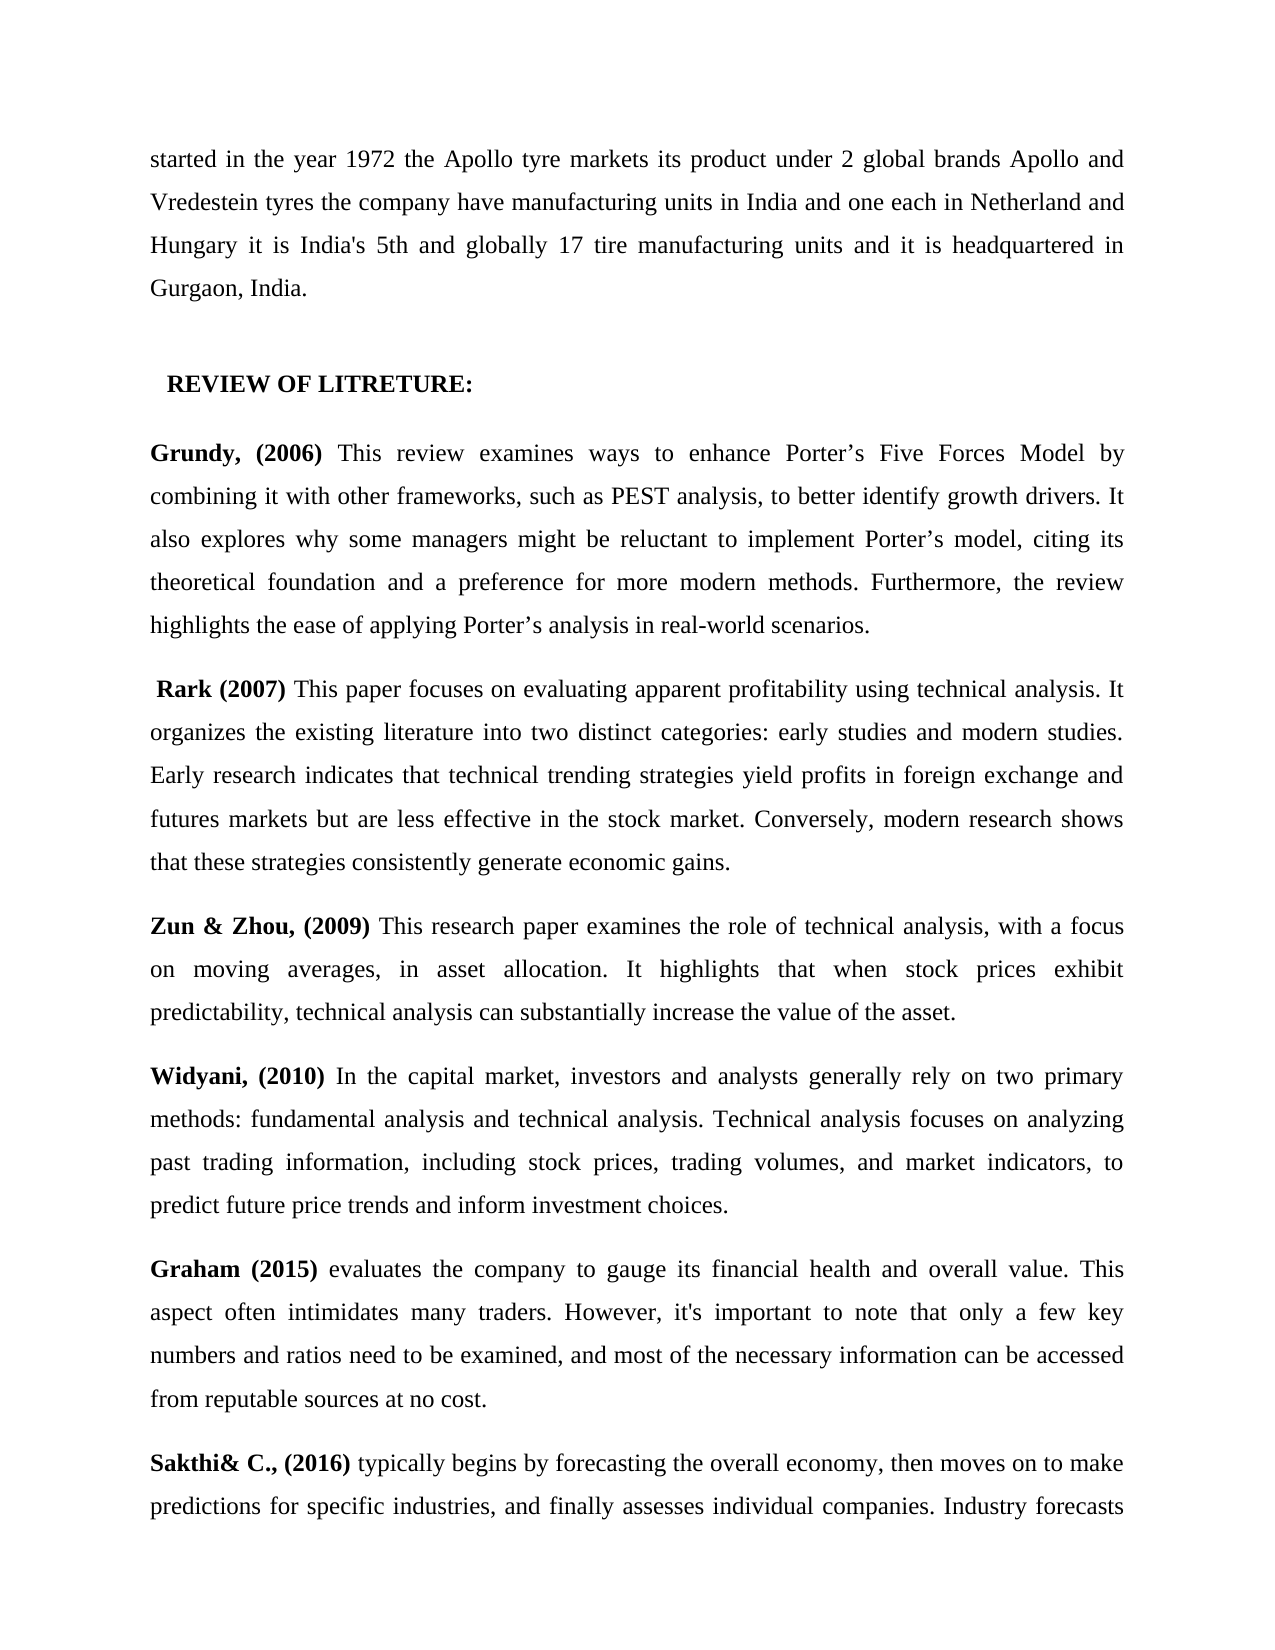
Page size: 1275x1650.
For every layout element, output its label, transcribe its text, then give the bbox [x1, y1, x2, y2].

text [150, 1448, 1125, 1519]
text Widyani, (2010) In the capital market, investors and analysts generally rely on two primary methods: fundamental analysis and technical analysis. Technical analysis focuses on analyzing past trading information, including stock prices, trading volumes, and market indicators, to predict future price trends and inform investment choices. [150, 1061, 1125, 1219]
text Graham (2015) evaluates the company to gauge its financial health and overall value. This aspect often intimidates many traders. However, it's important to note that only a few key numbers and ratios need to be examined, and most of the necessary information can be accessed from reputable sources at no cost. [150, 1254, 1125, 1412]
subtitle REVIEW OF LITRETURE: [150, 369, 1137, 398]
text Rark (2007) This paper focuses on evaluating apparent profitability using technical analysis. It organizes the existing literature into two distinct categories: early studies and modern studies. Early research indicates that technical trending strategies yield profits in foreign exchange and futures markets but are less effective in the stock market. Conversely, modern research shows that these strategies consistently generate economic gains. [150, 674, 1125, 876]
text Zun & Zhou, (2009) This research paper examines the role of technical analysis, with a focus on moving averages, in asset allocation. It highlights that when stock prices exhibit predictability, technical analysis can substantially increase the value of the asset. [150, 911, 1125, 1026]
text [150, 144, 1125, 302]
text Grundy, (2006) This review examines ways to enhance Porter’s Five Forces Model by combining it with other frameworks, such as PEST analysis, to better identify growth drivers. It also explores why some managers might be reluctant to implement Porter’s model, citing its theoretical foundation and a preference for more modern methods. Furthermore, the review highlights the ease of applying Porter’s analysis in real-world scenarios. [150, 438, 1125, 639]
